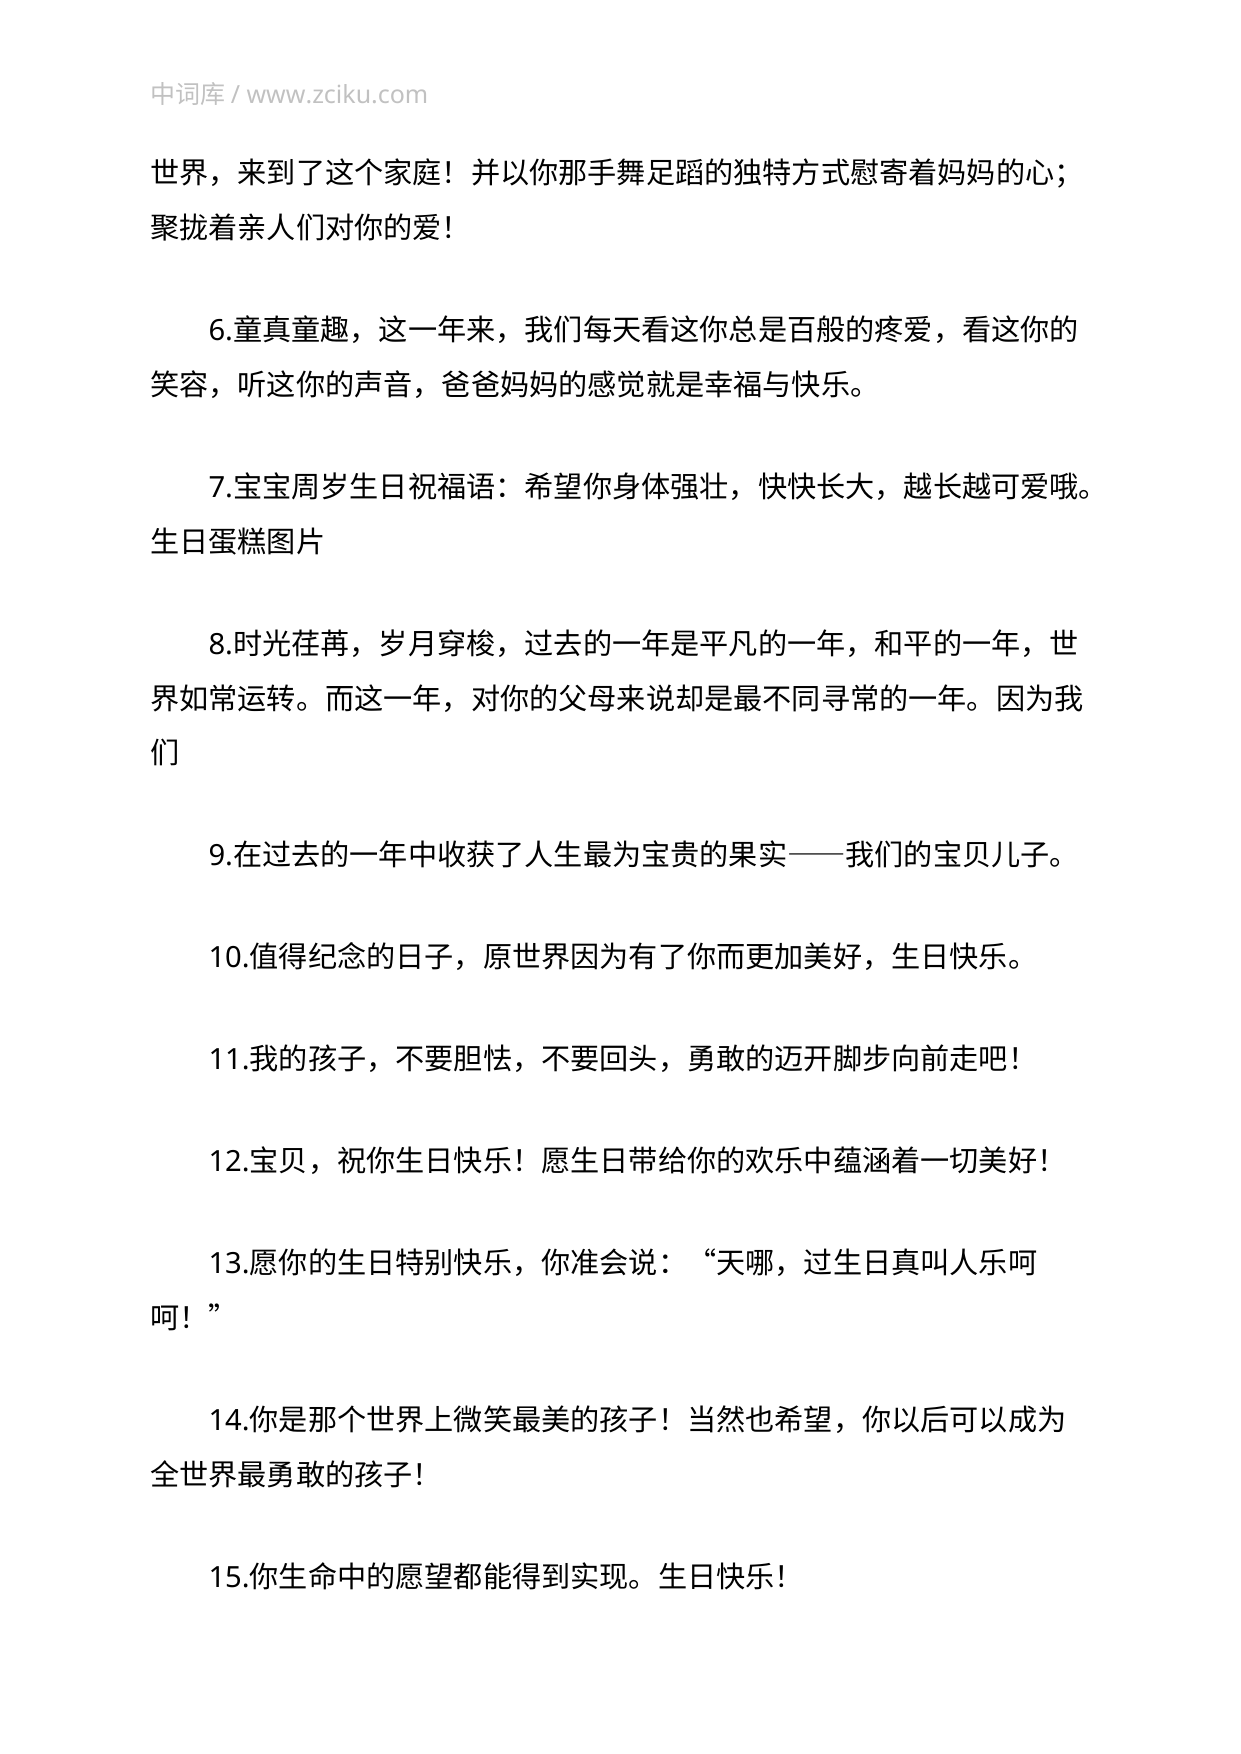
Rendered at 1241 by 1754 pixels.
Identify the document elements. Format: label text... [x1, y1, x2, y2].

text 10.值得纪念的日子，原世界因为有了你而更加美好，生日快乐。 [150, 934, 1090, 976]
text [150, 150, 1090, 247]
text 8.时光荏苒，岁月穿梭，过去的一年是平凡的一年，和平的一年，世界如常运转。而这一年，对你的父母来说却是最不同寻常的一年。因为我们 [150, 620, 1090, 772]
text 11.我的孩子，不要胆怯，不要回头，勇敢的迈开脚步向前走吧！ [150, 1036, 1090, 1078]
text 6.童真童趣，这一年来，我们每天看这你总是百般的疼爱，看这你的笑容，听这你的声音，爸爸妈妈的感觉就是幸福与快乐。 [150, 307, 1090, 404]
text 15.你生命中的愿望都能得到实现。生日快乐！ [150, 1553, 1090, 1596]
text 7.宝宝周岁生日祝福语：希望你身体强壮，快快长大，越长越可爱哦。生日蛋糕图片 [150, 463, 1090, 561]
text 12.宝贝，祝你生日快乐！愿生日带给你的欢乐中蕴涵着一切美好！ [150, 1138, 1090, 1180]
text 14.你是那个世界上微笑最美的孩子！当然也希望，你以后可以成为全世界最勇敢的孩子！ [150, 1397, 1090, 1494]
text 9.在过去的一年中收获了人生最为宝贵的果实——我们的宝贝儿子。 [150, 832, 1090, 874]
text 13.愿你的生日特别快乐，你准会说：“天哪，过生日真叫人乐呵呵！” [150, 1240, 1090, 1337]
